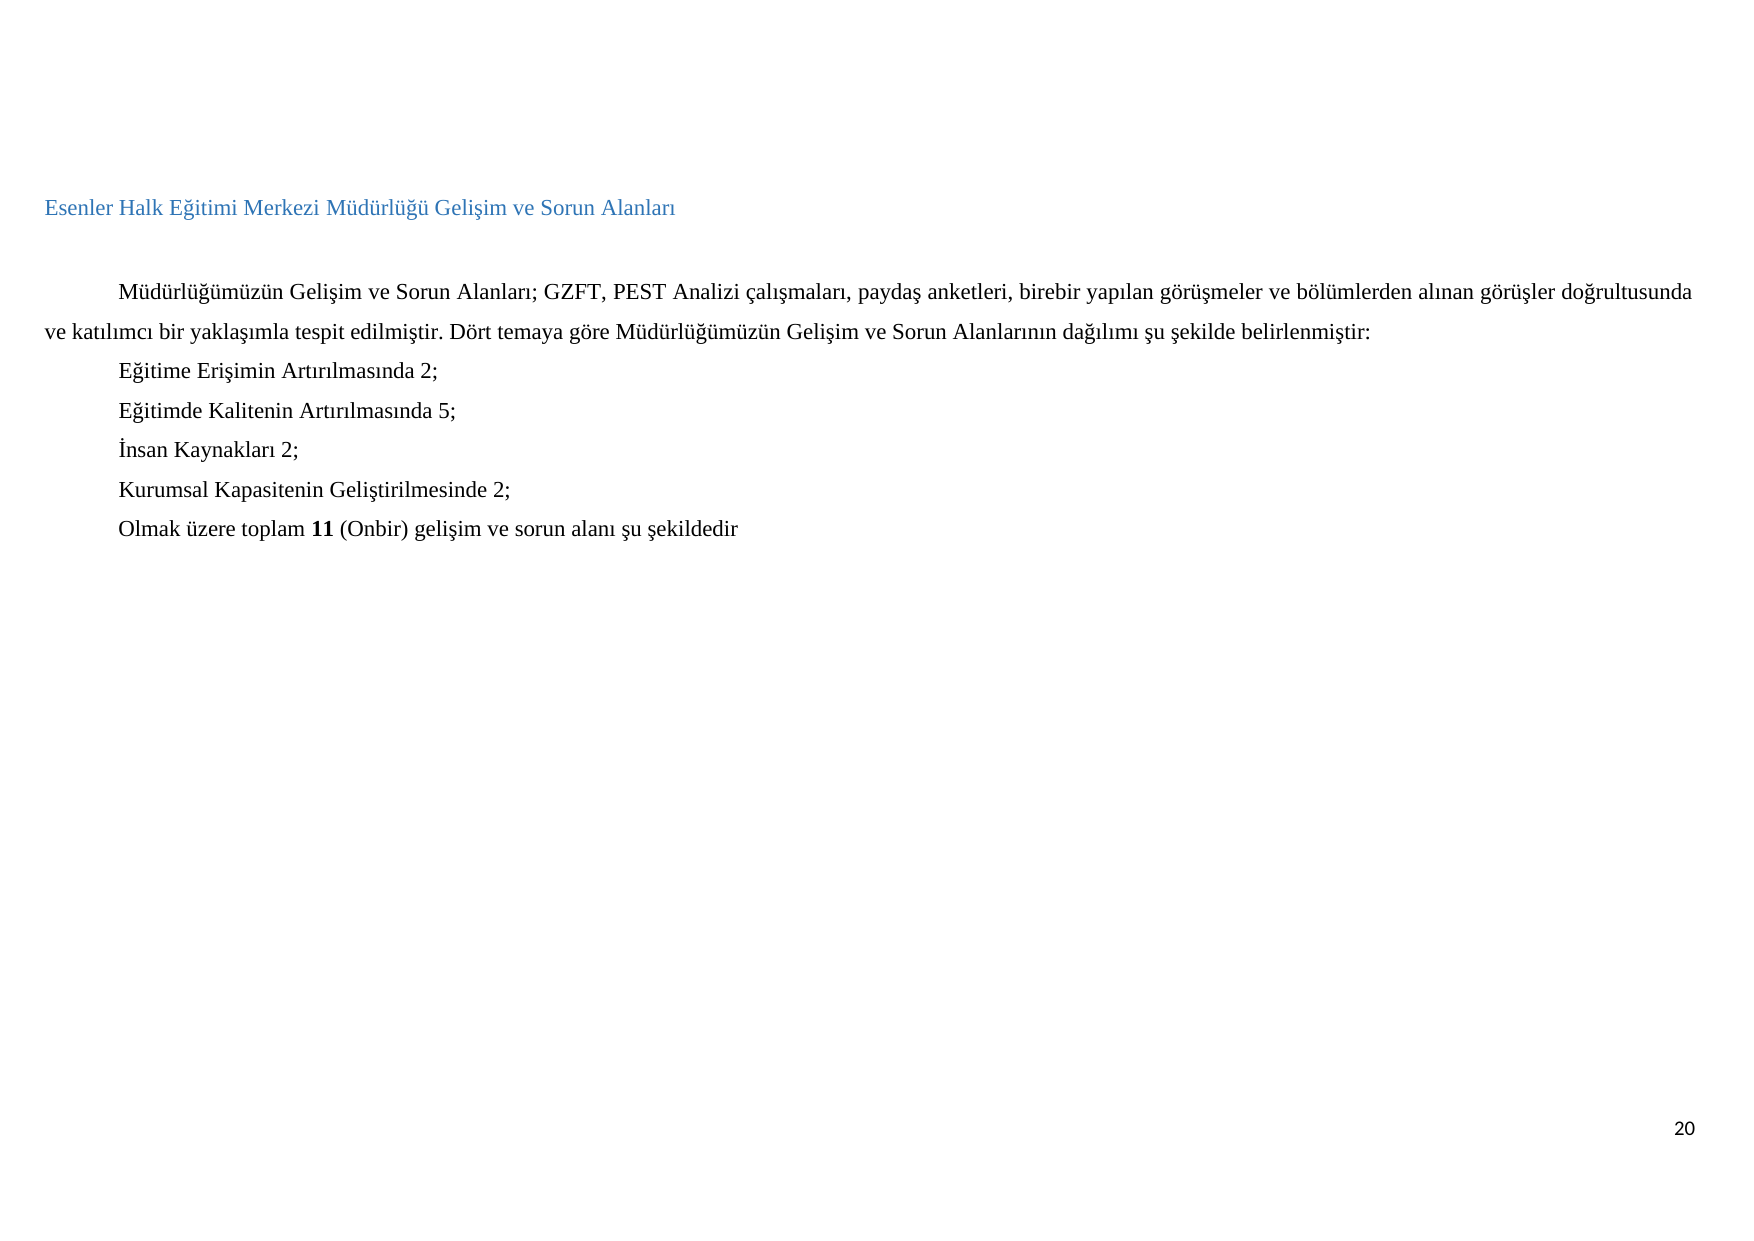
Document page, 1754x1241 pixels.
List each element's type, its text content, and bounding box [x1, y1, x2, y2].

text Olmak üzere toplam 11 (Onbir) gelişim ve sorun alanı şu şekildedir [44, 515, 1695, 541]
text Müdürlüğümüzün Gelişim ve Sorun Alanları; GZFT, PEST Analizi çalışmaları, paydaş anketleri, birebir yapılan görüşmeler ve bölümlerden alınan görüşler doğrultusunda ve katılımcı bir yaklaşımla tespit edilmiştir. Dört temaya göre Müdürlüğümüzün Gelişim ve Sorun Alanlarının dağılımı şu şekilde belirlenmiştir: [44, 278, 1695, 344]
text Eğitime Erişimin Artırılmasında 2; [44, 357, 1695, 383]
subtitle Esenler Halk Eğitimi Merkezi Müdürlüğü Gelişim ve Sorun Alanları [44, 193, 1695, 220]
text İnsan Kaynakları 2; [44, 436, 1695, 462]
text Kurumsal Kapasitenin Geliştirilmesinde 2; [44, 476, 1695, 502]
text Eğitimde Kalitenin Artırılmasında 5; [44, 397, 1695, 423]
